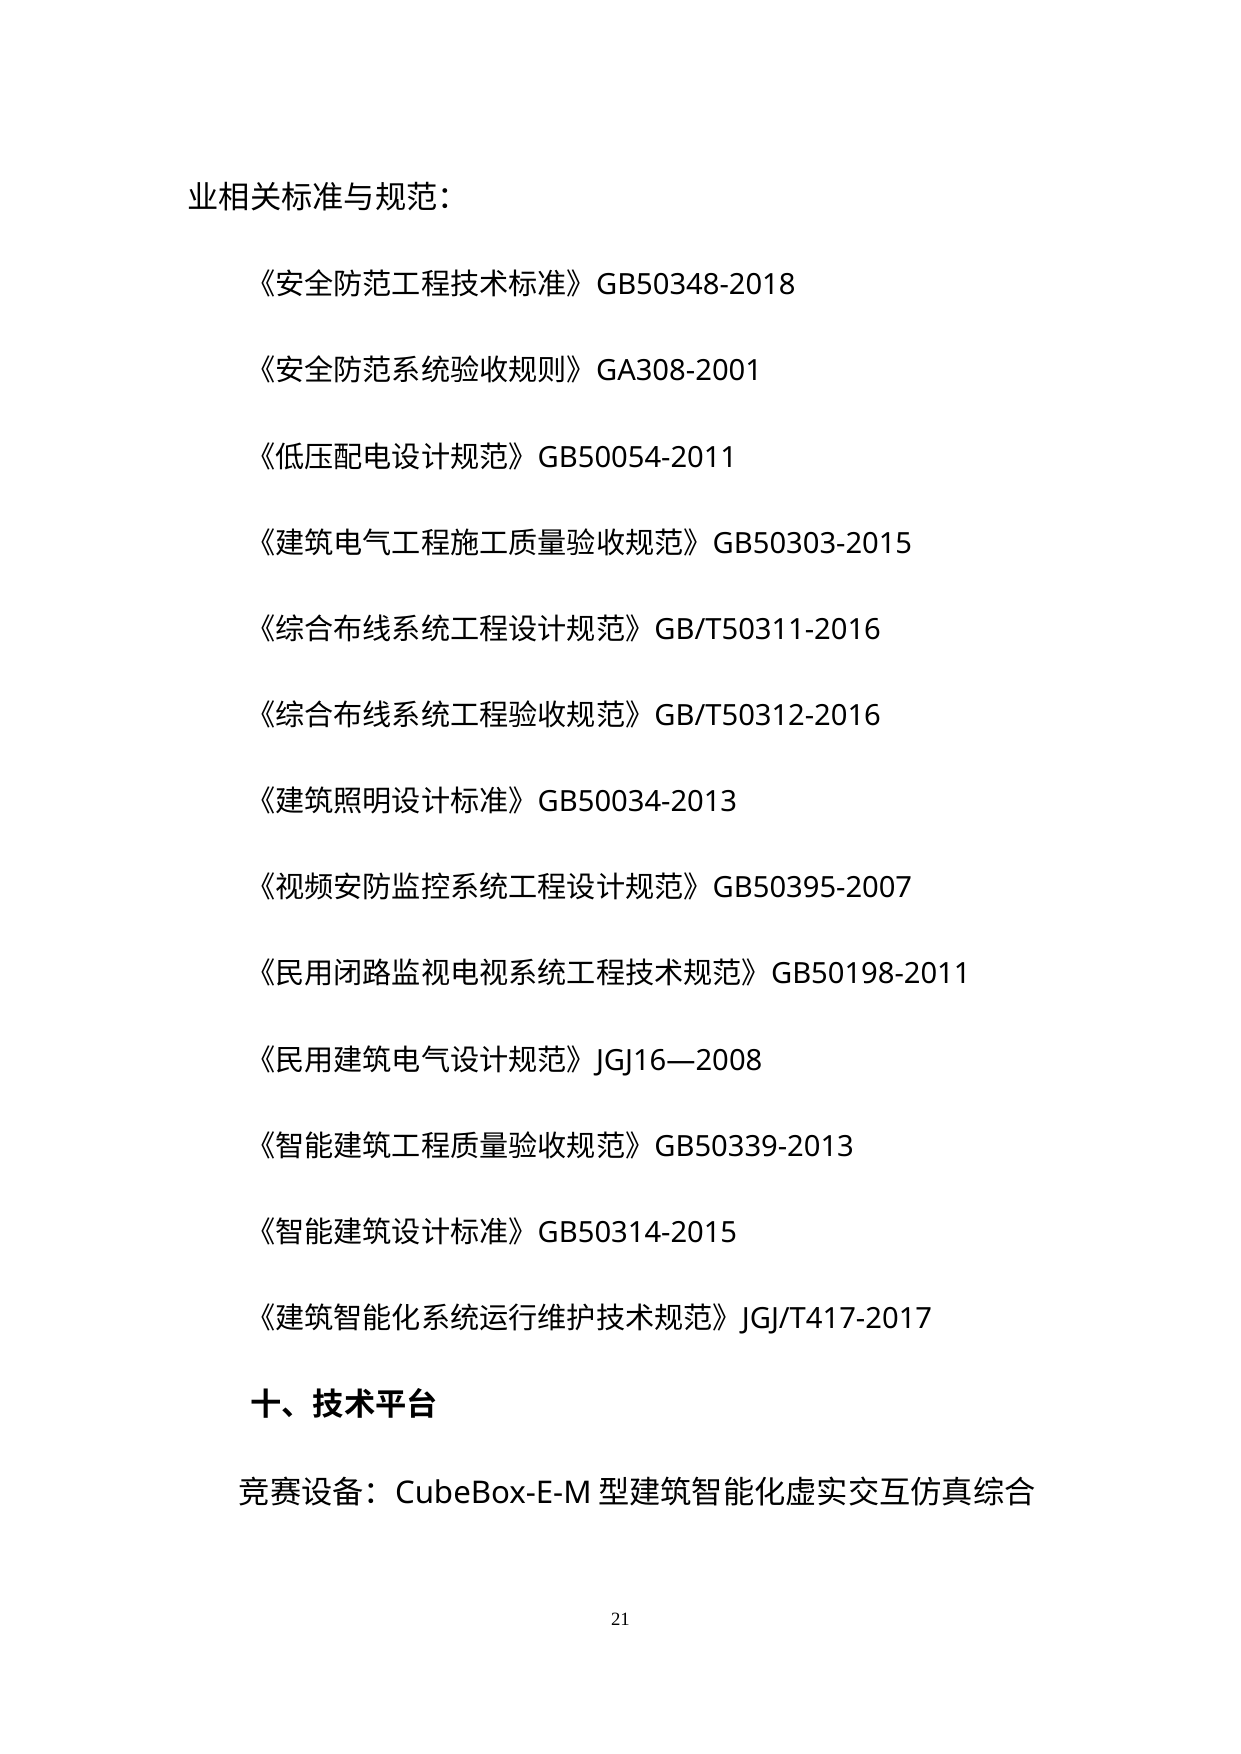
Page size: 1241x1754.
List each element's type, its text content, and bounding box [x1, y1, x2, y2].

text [187, 1457, 1053, 1522]
text 《建筑智能化系统运行维护技术规范》JGJ/T417-2017 [187, 1283, 1053, 1348]
text 《安全防范系统验收规则》GA308-2001 [187, 336, 1053, 401]
text 《安全防范工程技术标准》GB50348-2018 [187, 249, 1053, 314]
text 《综合布线系统工程验收规范》GB/T50312-2016 [187, 680, 1053, 745]
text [187, 162, 1053, 227]
text 《民用闭路监视电视系统工程技术规范》GB50198-2011 [187, 939, 1053, 1004]
text 《智能建筑设计标准》GB50314-2015 [187, 1197, 1053, 1262]
text 《智能建筑工程质量验收规范》GB50339-2013 [187, 1111, 1053, 1176]
text 《民用建筑电气设计规范》JGJ16—2008 [187, 1025, 1053, 1090]
text 《建筑照明设计标准》GB50034-2013 [187, 766, 1053, 831]
text 《视频安防监控系统工程设计规范》GB50395-2007 [187, 853, 1053, 918]
text 《低压配电设计规范》GB50054-2011 [187, 422, 1053, 487]
text 《综合布线系统工程设计规范》GB/T50311-2016 [187, 594, 1053, 659]
text 十、技术平台 [187, 1369, 1053, 1434]
text 《建筑电气工程施工质量验收规范》GB50303-2015 [187, 508, 1053, 573]
